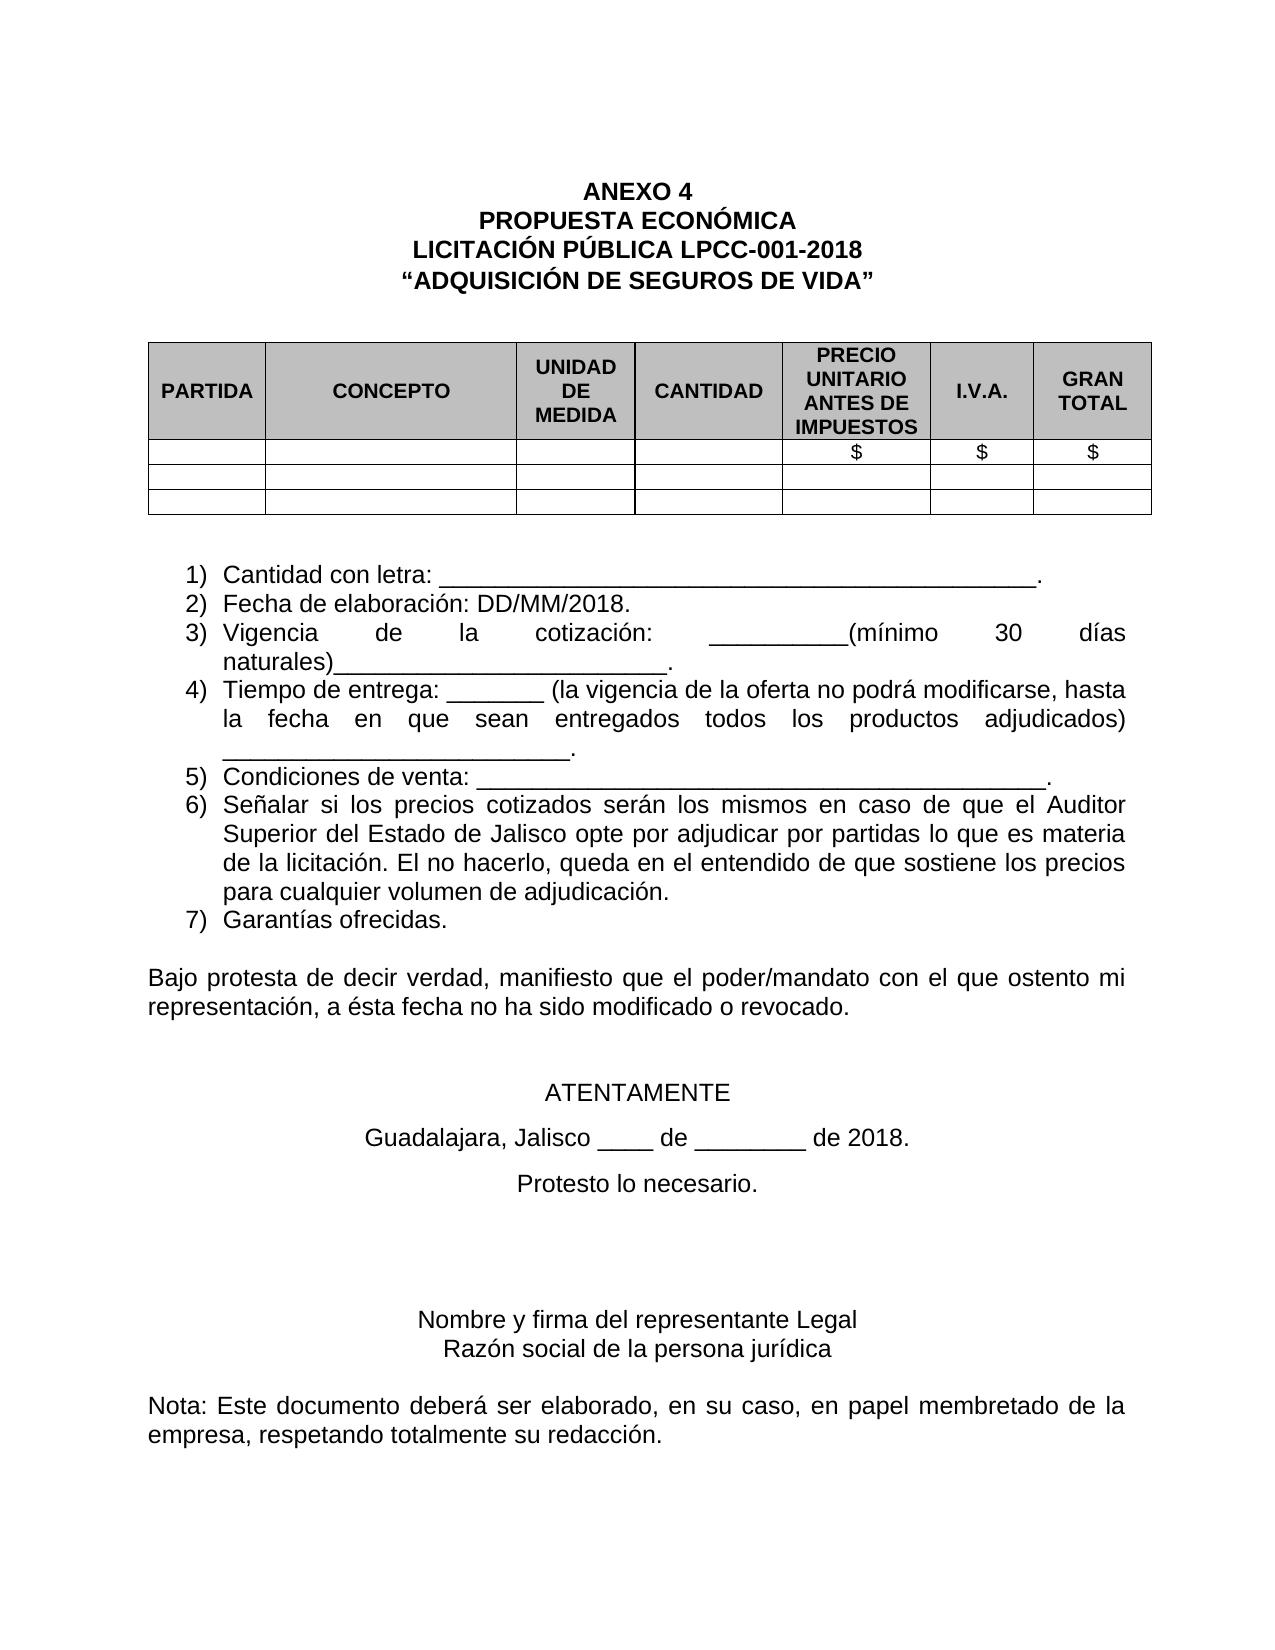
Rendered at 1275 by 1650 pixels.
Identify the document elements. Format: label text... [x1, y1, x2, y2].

table_cell $ [1034, 440, 1151, 464]
text Protesto lo necesario. [148, 1169, 1127, 1198]
table_cell [517, 440, 634, 464]
table_cell [517, 465, 634, 489]
table_header GRAN TOTAL [1034, 343, 1151, 439]
table_header I.V.A. [931, 343, 1033, 439]
table_cell [1034, 490, 1151, 514]
table_cell [1034, 465, 1151, 489]
text Razón social de la persona jurídica [148, 1334, 1127, 1363]
table_cell [636, 465, 782, 489]
table_cell [266, 490, 516, 514]
table_header CONCEPTO [266, 343, 516, 439]
table_cell [931, 490, 1033, 514]
text Guadalajara, Jalisco ____ de ________ de 2018. [148, 1123, 1127, 1152]
table_cell [931, 465, 1033, 489]
text ANEXO 4 [148, 177, 1127, 206]
table_cell $ [931, 440, 1033, 464]
table_cell [636, 440, 782, 464]
text Bajo protesta de decir verdad, manifiesto que el poder/mandato con el que ostento mi representación, a ésta fecha no ha sido modificado o revocado. [148, 963, 1127, 1021]
list Condiciones de venta: _________________________________________. [185, 762, 1127, 791]
table_cell [149, 465, 265, 489]
table_cell [266, 440, 516, 464]
list Señalar si los precios cotizados serán los mismos en caso de que el Auditor Superior del Estado de Jalisco opte por adjudicar por partidas lo que es materia de la licitación. El no hacerlo, queda en el entendido de que sostiene los precios para cualquier volumen de adjudicación. [185, 791, 1127, 906]
list Cantidad con letra: ___________________________________________. [185, 561, 1127, 589]
text “ADQUISICIÓN DE SEGUROS DE VIDA” [148, 266, 1127, 294]
list Garantías ofrecidas. [185, 906, 1127, 934]
list Fecha de elaboración: DD/MM/2018. [185, 589, 1127, 618]
table_cell [149, 440, 265, 464]
table_header CANTIDAD [636, 343, 782, 439]
table_header PRECIO UNITARIO ANTES DE IMPUESTOS [783, 343, 930, 439]
text Nota: Este documento deberá ser elaborado, en su caso, en papel membretado de la empresa, respetando totalmente su redacción. [148, 1391, 1127, 1449]
list Tiempo de entrega: _______ (la vigencia de la oferta no podrá modificarse, hasta la fecha en que sean entregados todos los productos adjudicados) _________________________. [185, 676, 1127, 762]
table_header PARTIDA [149, 343, 265, 439]
table_cell [266, 465, 516, 489]
table_cell [636, 490, 782, 514]
table_cell [149, 490, 265, 514]
table_header UNIDAD DE MEDIDA [517, 343, 634, 439]
text LICITACIÓN PÚBLICA LPCC-001-2018 [148, 235, 1127, 263]
table_cell [517, 490, 634, 514]
table_cell $ [783, 440, 930, 464]
list Vigencia de la cotización: __________(mínimo 30 días naturales)________________________. [185, 618, 1127, 676]
table_cell [783, 465, 930, 489]
text Nombre y firma del representante Legal [148, 1305, 1127, 1334]
text PROPUESTA ECONÓMICA [148, 206, 1127, 235]
text ATENTAMENTE [148, 1078, 1127, 1107]
table_cell [783, 490, 930, 514]
